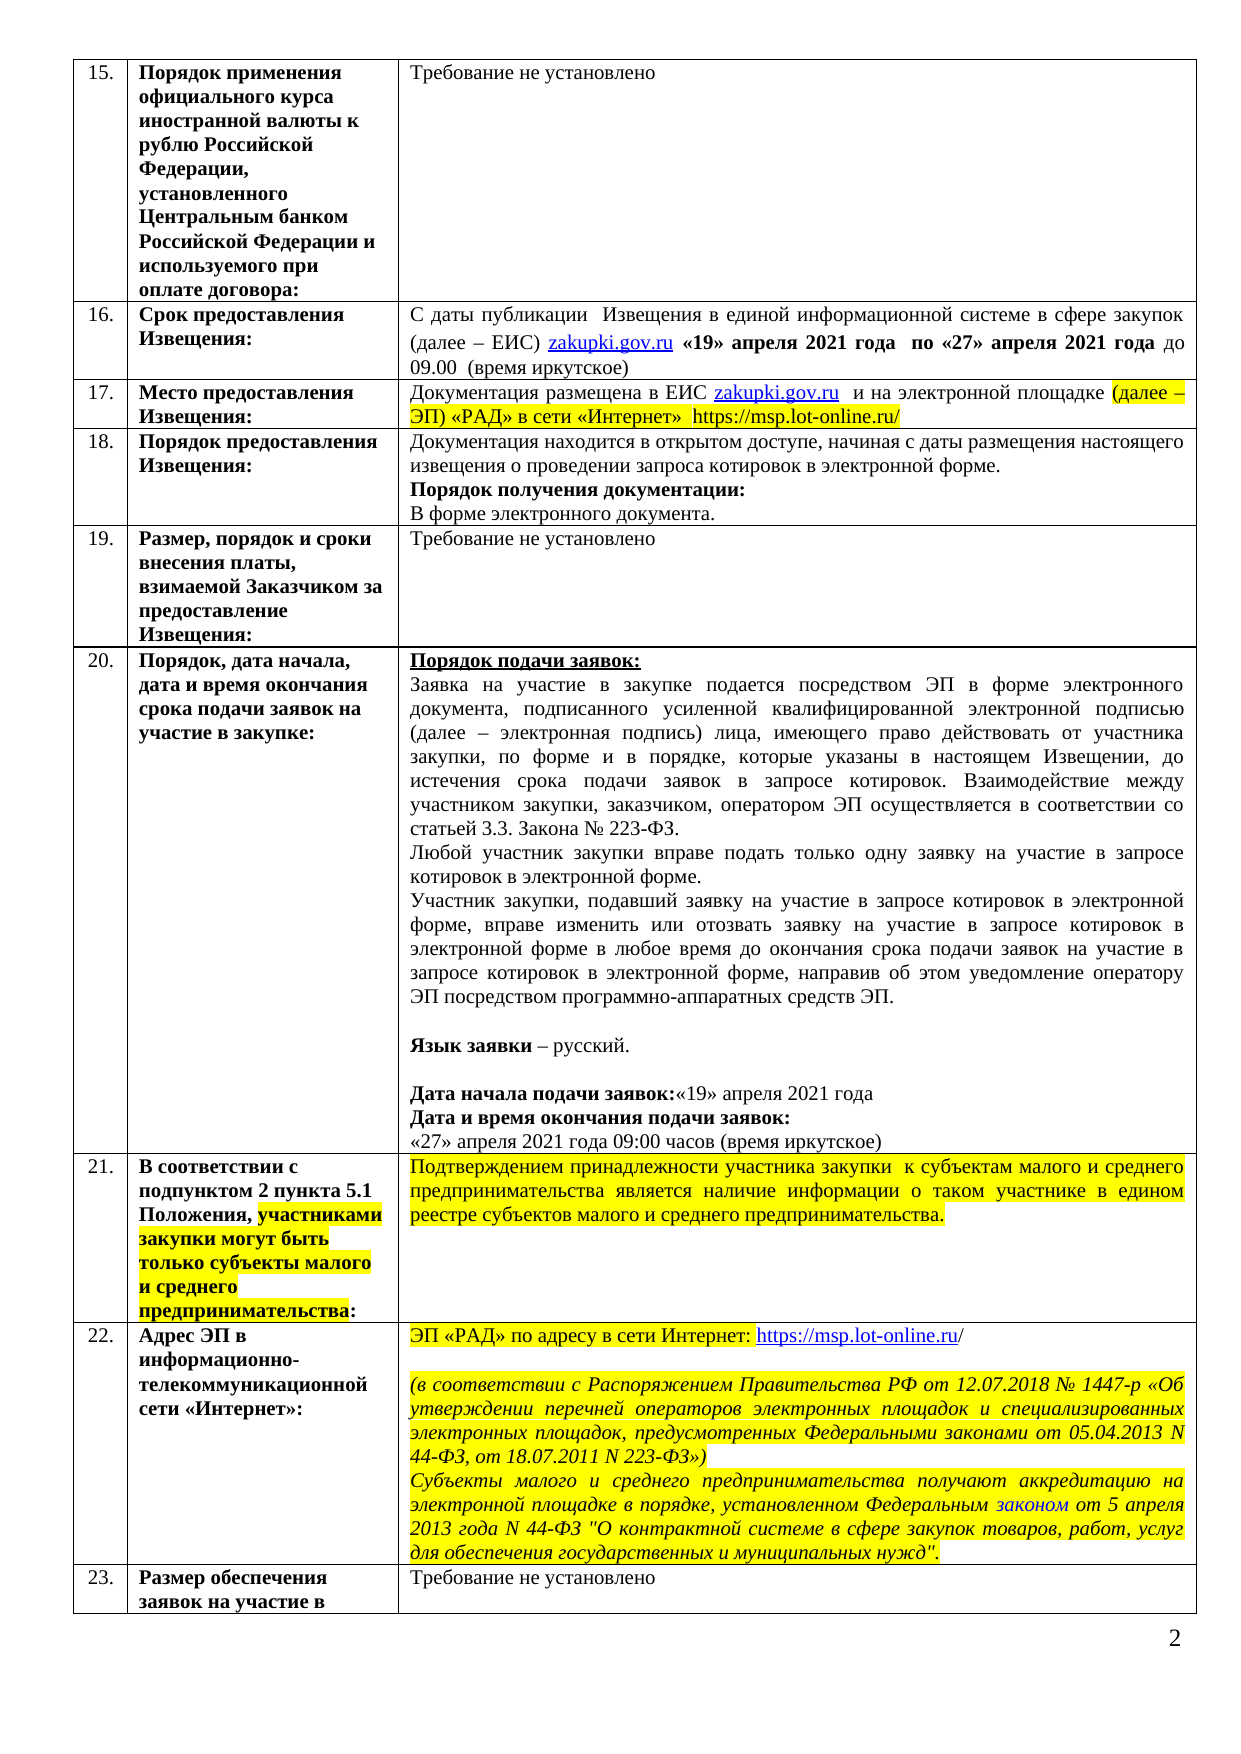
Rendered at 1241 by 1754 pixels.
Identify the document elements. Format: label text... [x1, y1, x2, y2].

table_cell Требование не установлено [399, 60, 1196, 301]
table_cell 15. [74, 60, 127, 301]
table_cell Подтверждением принадлежности участника закупки к субъектам малого и среднего предпринимательства является наличие информации о таком участнике в едином реестре субъектов малого и среднего предпринимательства. [399, 1154, 1196, 1322]
table_cell Срок предоставления Извещения: [128, 302, 398, 379]
table_cell Порядок предоставления Извещения: [128, 429, 398, 525]
table_cell 21. [74, 1154, 127, 1322]
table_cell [399, 1565, 1196, 1613]
table_cell 22. [74, 1323, 127, 1564]
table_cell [128, 1565, 398, 1613]
table_cell Документация размещена в ЕИС zakupki.gov.ru и на электронной площадке (далее – ЭП) «РАД» в сети «Интернет» https://msp.lot-online.ru/ [399, 380, 1196, 428]
table_cell 20. [74, 648, 127, 1153]
table_cell Порядок применения официального курса иностранной валюты к рублю Российской Федерации, установленного Центральным банком Российской Федерации и используемого при оплате договора: [128, 60, 398, 301]
table_cell Требование не установлено [399, 526, 1196, 646]
table_cell 23. [74, 1565, 127, 1613]
table_cell 18. [74, 429, 127, 525]
table_cell Размер, порядок и сроки внесения платы, взимаемой Заказчиком за предоставление Извещения: [128, 526, 398, 646]
table_cell 17. [74, 380, 127, 428]
table_cell Порядок, дата начала, дата и время окончания срока подачи заявок на участие в закупке: [128, 648, 398, 1153]
table_cell ЭП «РАД» по адресу в сети Интернет: https://msp.lot-online.ru/ (в соответствии с Распоряжением Правительства РФ от 12.07.2018 № 1447-р «Об утверждении перечней операторов электронных площадок и специализированных электронных площадок, предусмотренных Федеральными законами от 05.04.2013 N 44-ФЗ, от 18.07.2011 N 223-ФЗ») Субъекты малого и среднего предпринимательства получают аккредитацию на электронной площадке в порядке, установленном Федеральным законом от 5 апреля 2013 года N 44-ФЗ "О контрактной системе в сфере закупок товаров, работ, услуг для обеспечения государственных и муниципальных нужд". [399, 1323, 1196, 1564]
table_cell Место предоставления Извещения: [128, 380, 398, 428]
table_cell С даты публикации Извещения в единой информационной системе в сфере закупок (далее – ЕИС) zakupki.gov.ru «19» апреля 2021 года по «27» апреля 2021 года до 09.00 (время иркутское) [399, 302, 1196, 379]
table_cell Документация находится в открытом доступе, начиная с даты размещения настоящего извещения о проведении запроса котировок в электронной форме. Порядок получения документации: В форме электронного документа. [399, 429, 1196, 525]
table_cell 16. [74, 302, 127, 379]
table_cell 19. [74, 526, 127, 646]
table_cell Адрес ЭП в информационно-телекоммуникационной сети «Интернет»: [128, 1323, 398, 1564]
table_cell Порядок подачи заявок: Заявка на участие в закупке подается посредством ЭП в форме электронного документа, подписанного усиленной квалифицированной электронной подписью (далее – электронная подпись) лица, имеющего право действовать от участника закупки, по форме и в порядке, которые указаны в настоящем Извещении, до истечения срока подачи заявок в запросе котировок. Взаимодействие между участником закупки, заказчиком, оператором ЭП осуществляется в соответствии со статьей 3.3. Закона № 223-ФЗ. Любой участник закупки вправе подать только одну заявку на участие в запросе котировок в электронной форме. Участник закупки, подавший заявку на участие в запросе котировок в электронной форме, вправе изменить или отозвать заявку на участие в запросе котировок в электронной форме в любое время до окончания срока подачи заявок на участие в запросе котировок в электронной форме, направив об этом уведомление оператору ЭП посредством программно-аппаратных средств ЭП. Язык заявки – русский. Дата начала подачи заявок:«19» апреля 2021 года Дата и время окончания подачи заявок: «27» апреля 2021 года 09:00 часов (время иркутское) [399, 648, 1196, 1153]
table_cell В соответствии с подпунктом 2 пункта 5.1 Положения, участниками закупки могут быть только субъекты малого и среднего предпринимательства: [128, 1154, 398, 1322]
